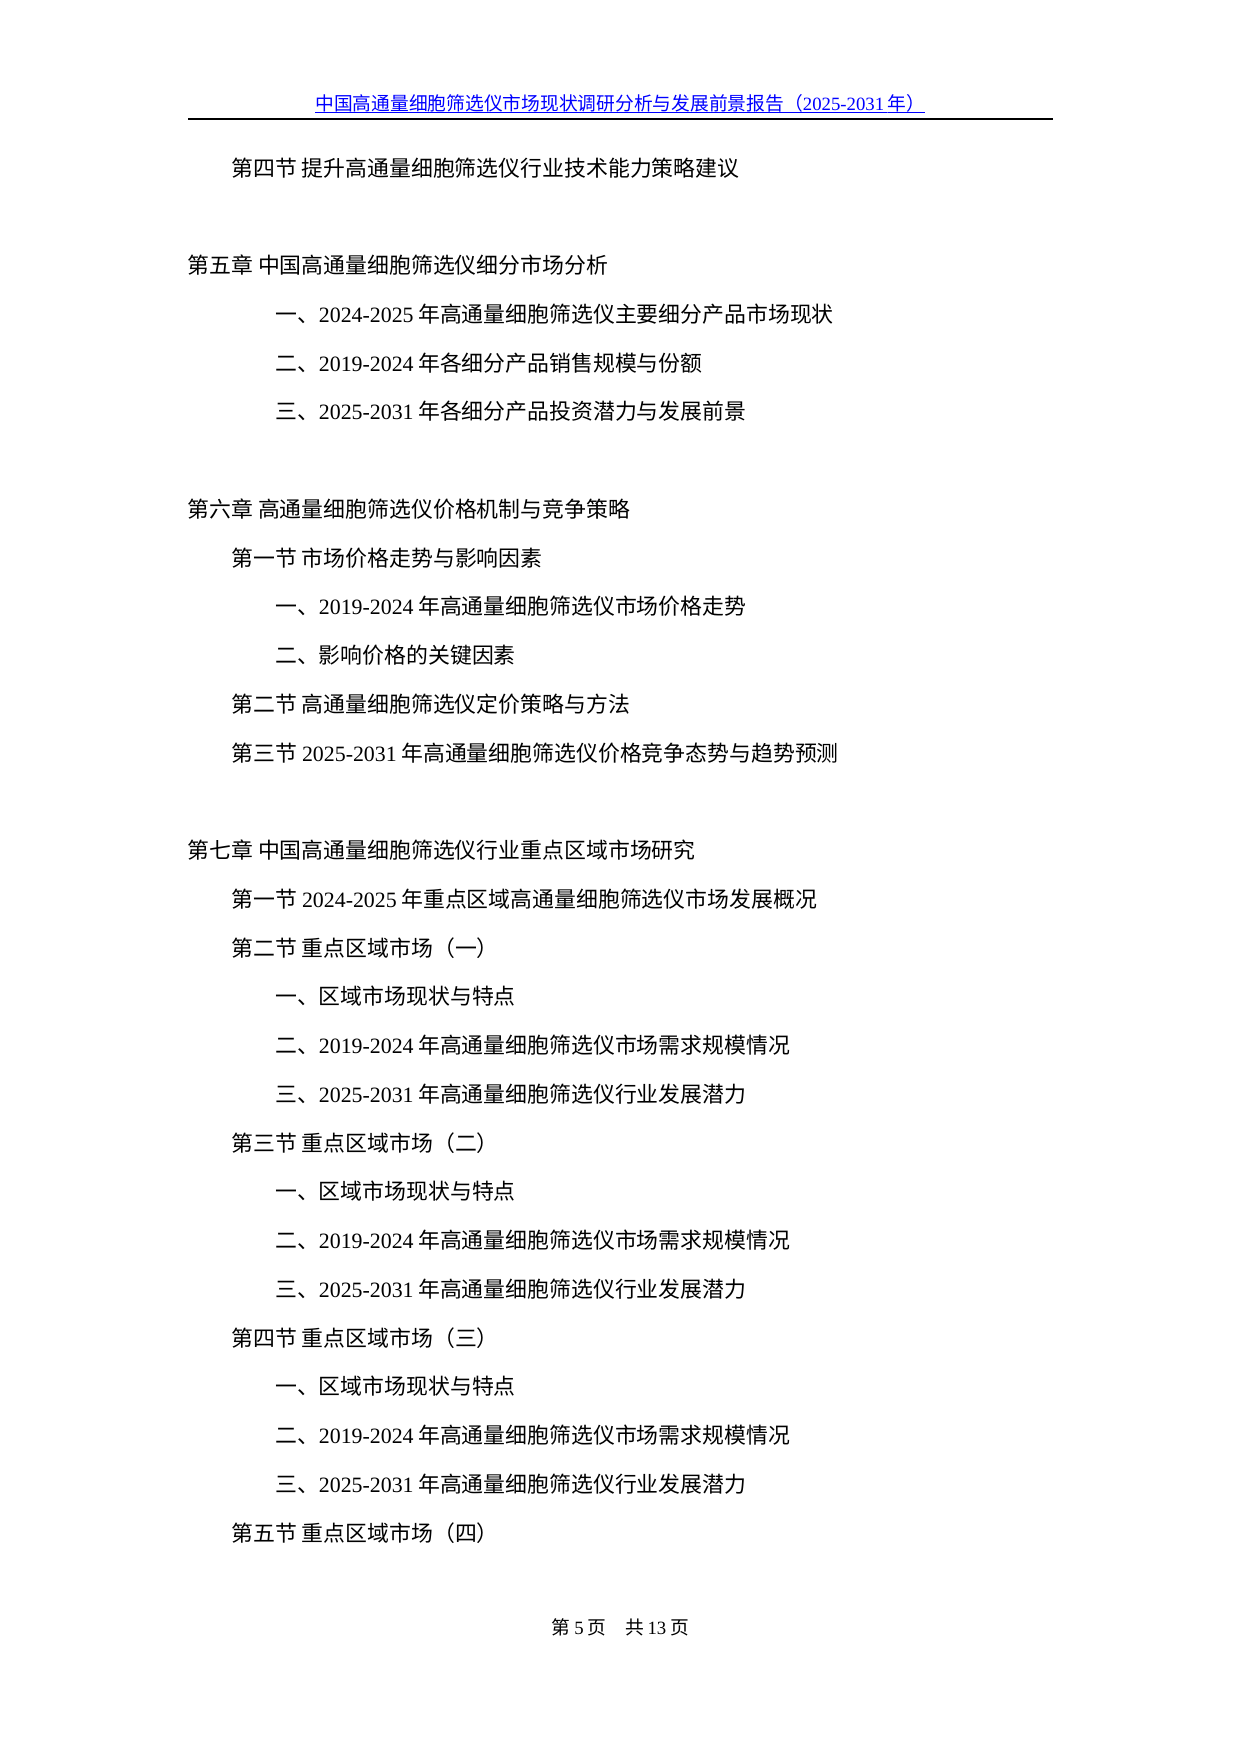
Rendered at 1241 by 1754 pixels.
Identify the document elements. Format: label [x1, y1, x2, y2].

text [187, 150, 1053, 1548]
